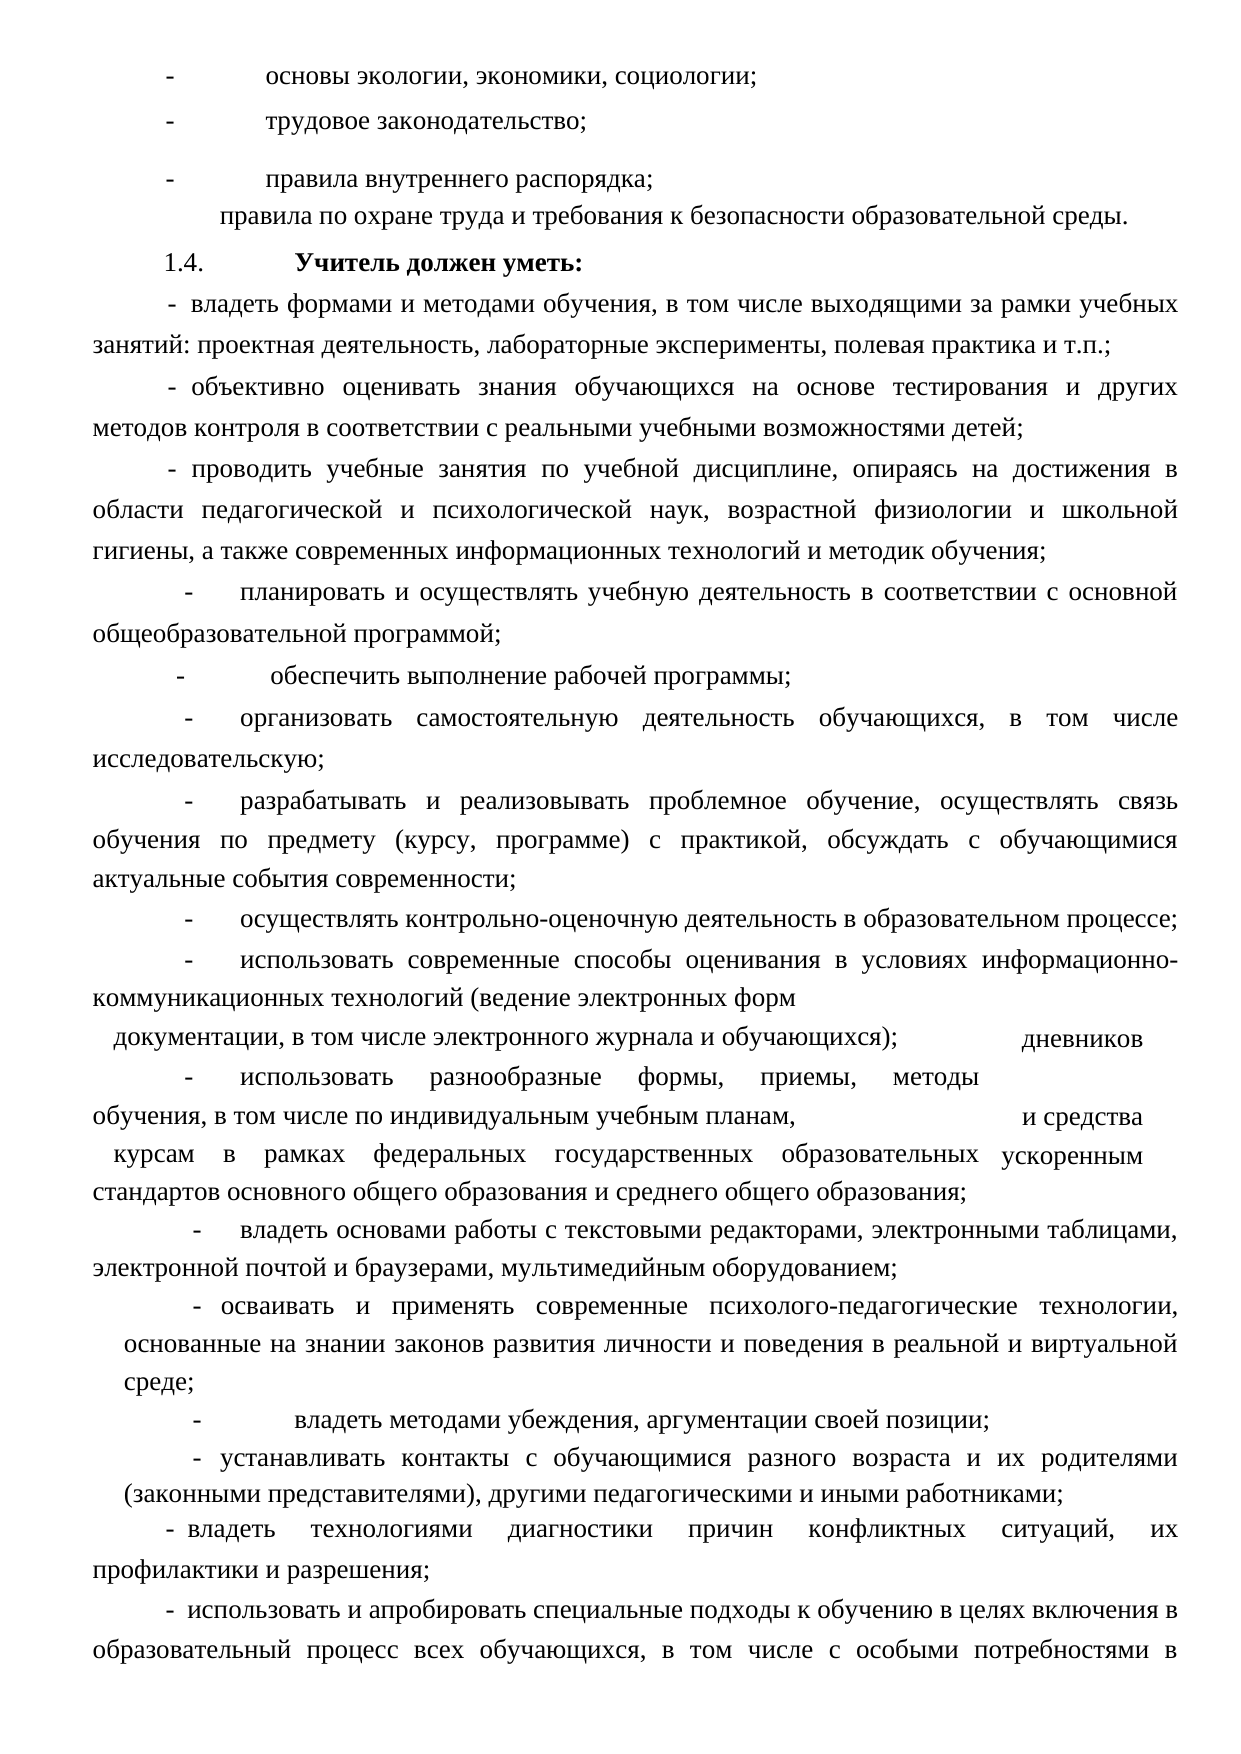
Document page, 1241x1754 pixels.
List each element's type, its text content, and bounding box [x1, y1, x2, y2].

list Учитель должен уметь: [92, 247, 1179, 278]
list использовать разнообразные формы, приемы, методы обучения, в том числе по индивидуальным учебным планам, [92, 1060, 1179, 1130]
list осуществлять контрольно-оценочную деятельность в образовательном процессе; [92, 902, 1179, 933]
text правила по охране труда и требования к безопасности образовательной среды. [92, 199, 1179, 230]
list владеть технологиями диагностики причин конфликтных ситуаций, их профилактики и разрешения; [92, 1512, 1179, 1584]
list объективно оценивать знания обучающихся на основе тестирования и других методов контроля в соответствии с реальными учебными возможностями детей; [92, 370, 1179, 442]
list владеть формами и методами обучения, в том числе выходящими за рамки учебных занятий: проектная деятельность, лабораторные эксперименты, полевая практика и т.п.; [92, 288, 1179, 360]
list правила внутреннего распорядка; [92, 162, 1179, 193]
list организовать самостоятельную деятельность обучающихся, в том числе исследовательскую; [92, 701, 1179, 774]
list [92, 1593, 1179, 1665]
list владеть методами убеждения, аргументации своей позиции; [92, 1403, 1179, 1434]
list использовать современные способы оценивания в условиях информационно-коммуникационных технологий (ведение электронных форм [92, 943, 1179, 1012]
text курсам в рамках федеральных государственных образовательных стандартов основного общего образования и среднего общего образования; [92, 1138, 1179, 1207]
list обеспечить выполнение рабочей программы; [92, 659, 1179, 690]
list разрабатывать и реализовывать проблемное обучение, осуществлять связь обучения по предмету (курсу, программе) с практикой, обсуждать с обучающимися актуальные события современности; [92, 784, 1179, 894]
list основы экологии, экономики, социологии; [92, 59, 1179, 90]
list трудовое законодательство; [92, 104, 1179, 135]
list проводить учебные занятия по учебной дисциплине, опираясь на достижения в области педагогической и психологической наук, возрастной физиологии и школьной гигиены, а также современных информационных технологий и методик обучения; [92, 452, 1179, 565]
list осваивать и применять современные психолого-педагогические технологии, основанные на знании законов развития личности и поведения в реальной и виртуальной среде; [124, 1289, 1179, 1396]
text документации, в том числе электронного журнала и обучающихся); [92, 1020, 1179, 1051]
list планировать и осуществлять учебную деятельность в соответствии с основной общеобразовательной программой; [92, 575, 1179, 648]
list устанавливать контакты с обучающимися разного возраста и их родителями (законными представителями), другими педагогическими и иными работниками; [124, 1441, 1179, 1508]
list владеть основами работы с текстовыми редакторами, электронными таблицами, электронной почтой и браузерами, мультимедийным оборудованием; [92, 1213, 1179, 1282]
